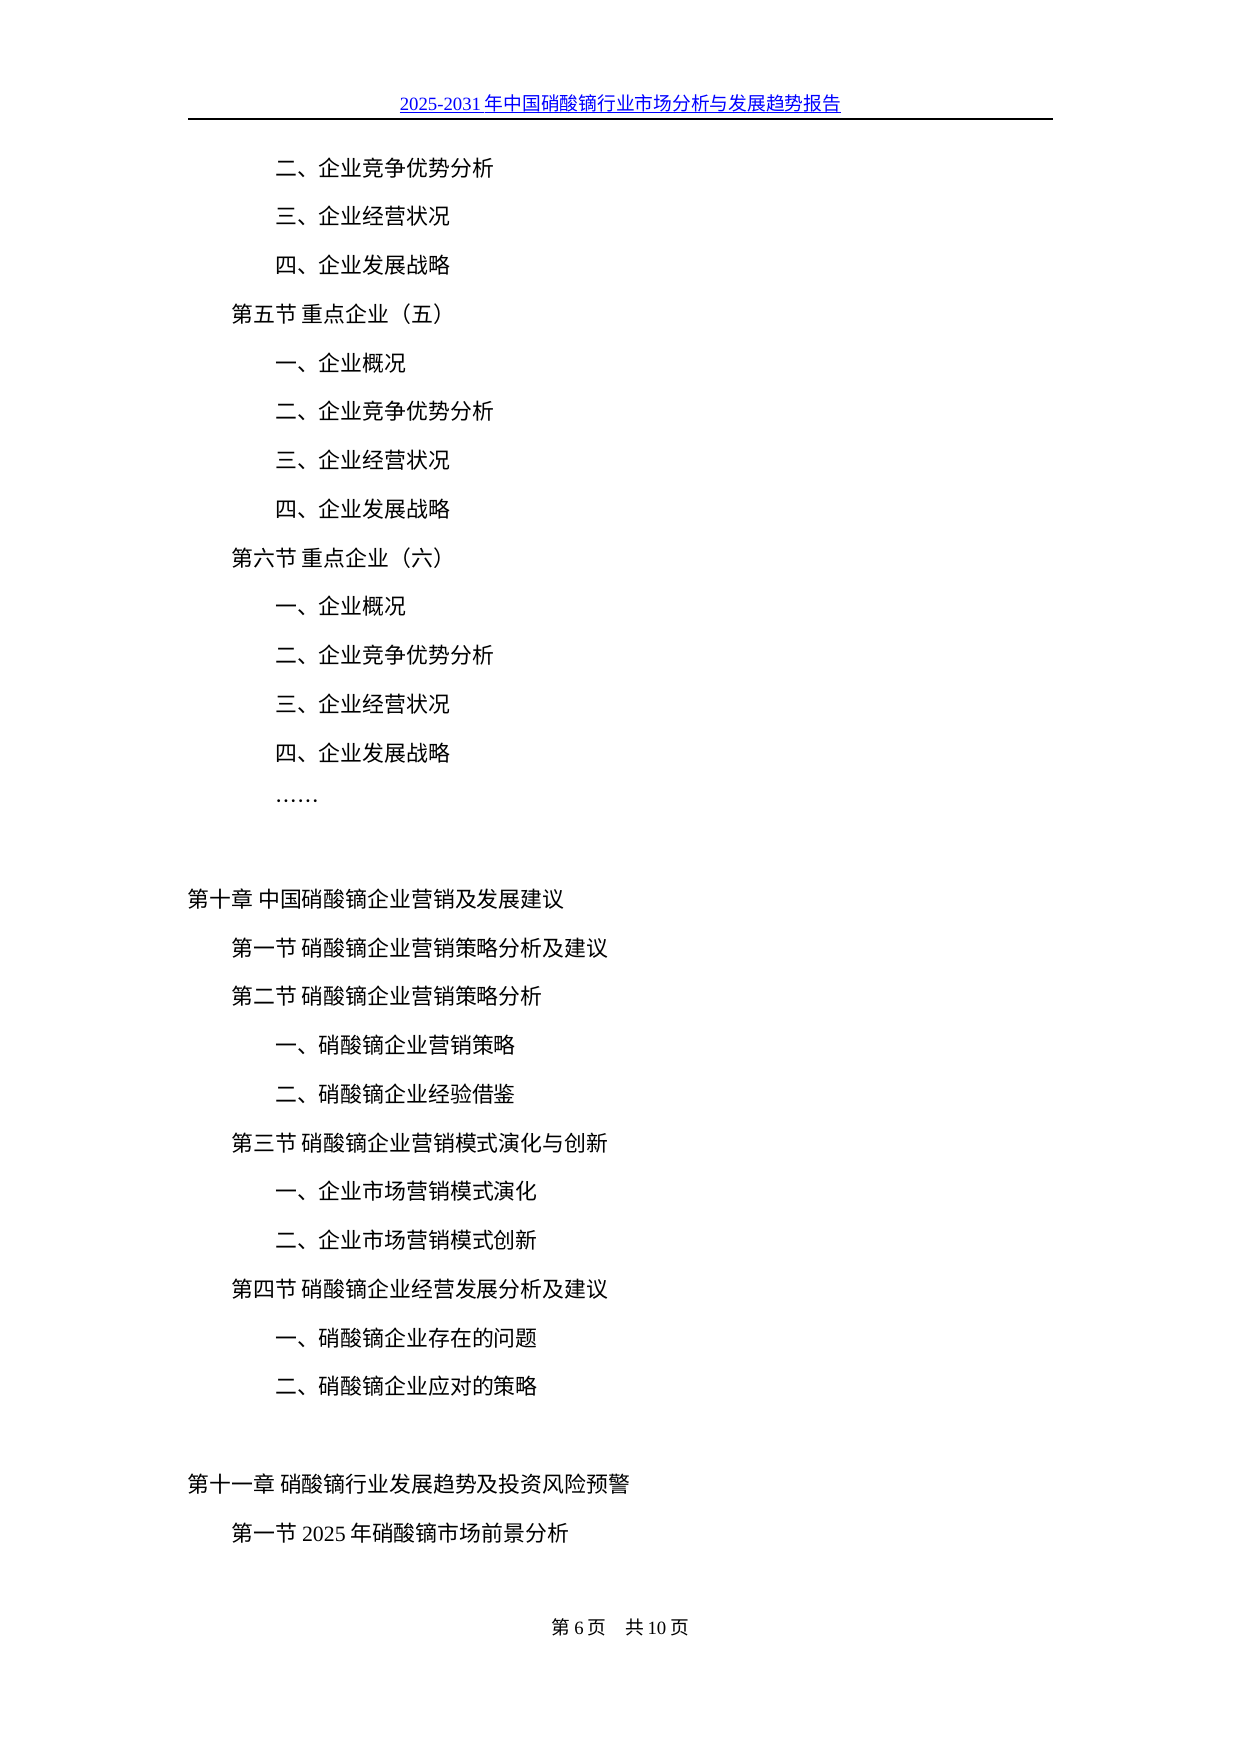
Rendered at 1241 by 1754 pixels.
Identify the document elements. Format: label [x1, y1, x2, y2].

text [187, 150, 1053, 1548]
